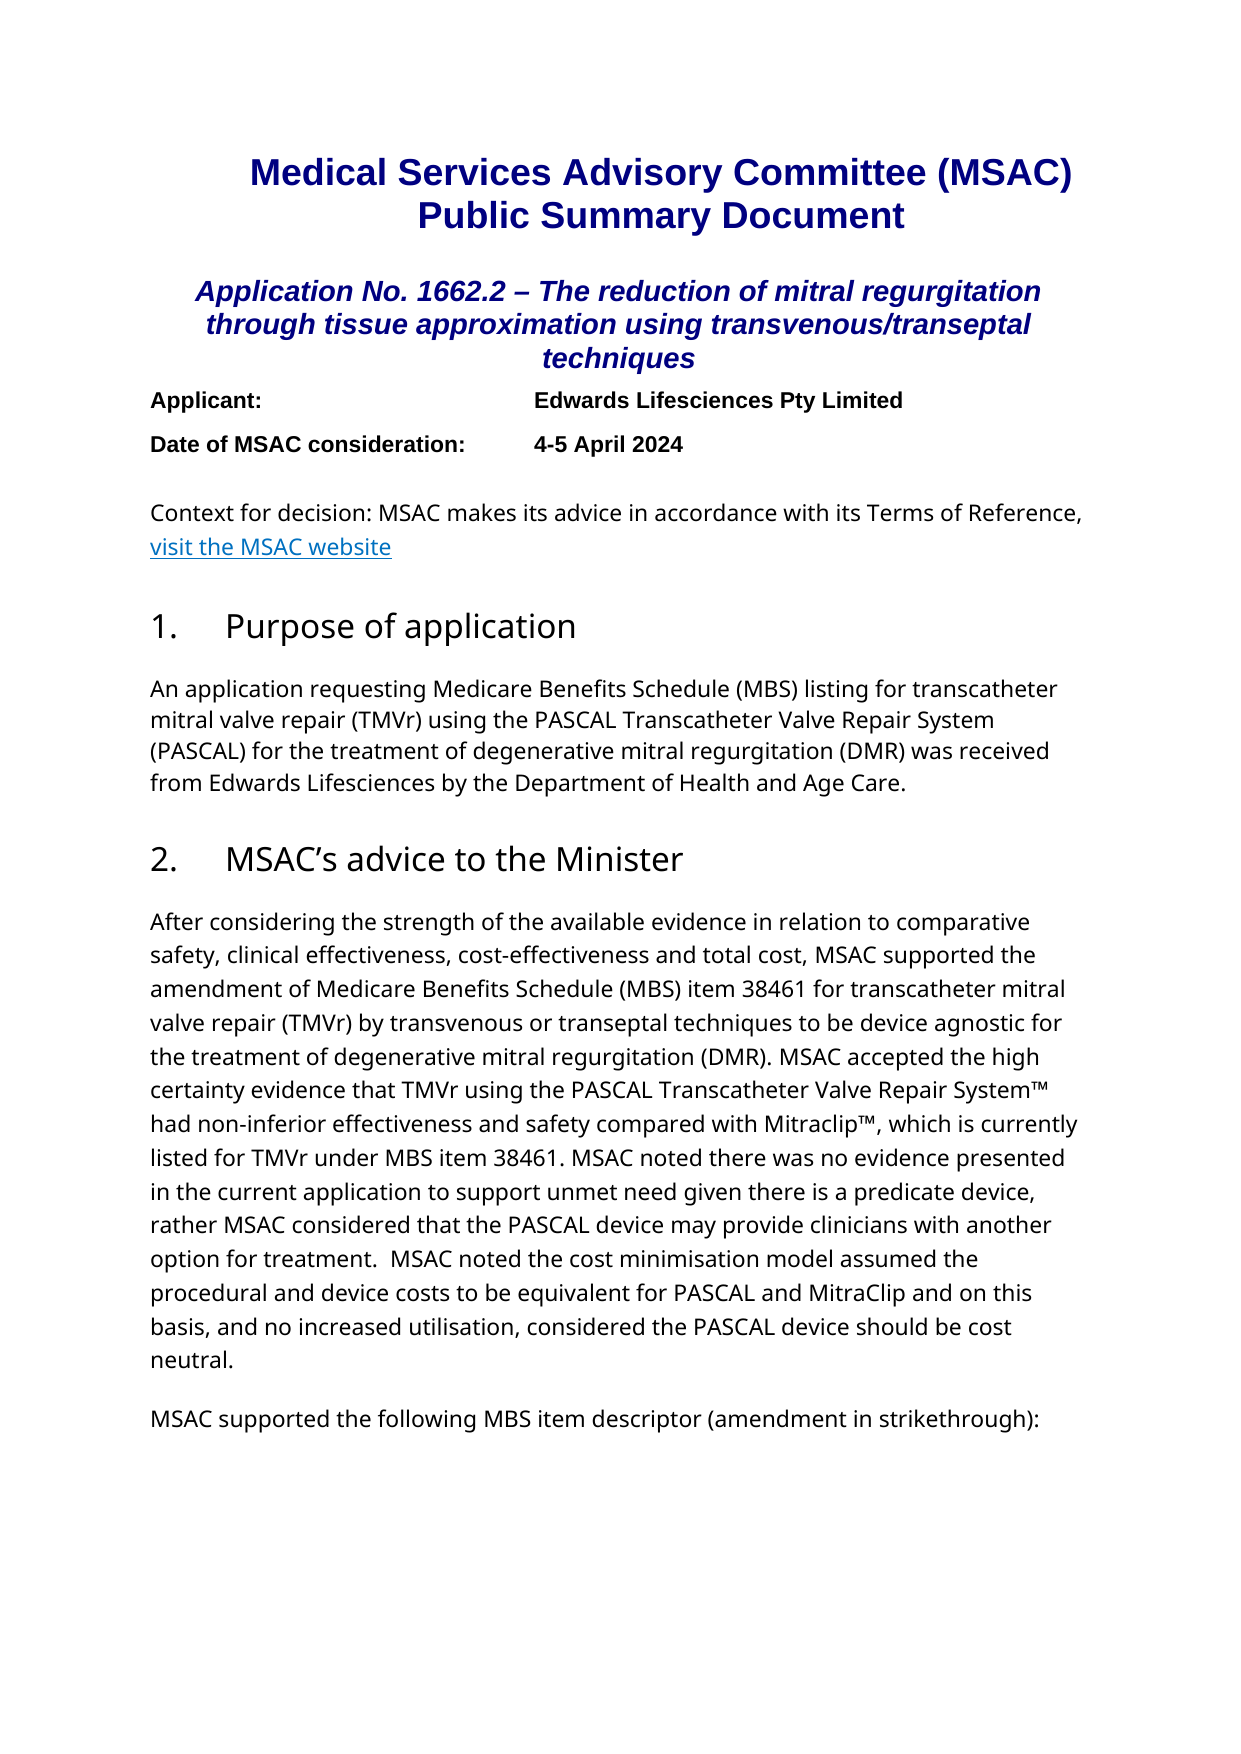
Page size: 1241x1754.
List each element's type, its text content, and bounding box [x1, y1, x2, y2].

subtitle 2. MSAC’s advice to the Minister [150, 835, 1090, 881]
text MSAC supported the following MBS item descriptor (amendment in strikethrough): [150, 1403, 1090, 1434]
text Date of MSAC consideration: 4-5 April 2024 [150, 431, 1090, 458]
text Context for decision: MSAC makes its advice in accordance with its Terms of Reference, visit the MSAC website [150, 497, 1090, 562]
subtitle Medical Services Advisory Committee (MSAC) Public Summary Document [232, 150, 1090, 236]
text After considering the strength of the available evidence in relation to comparative safety, clinical effectiveness, cost-effectiveness and total cost, MSAC supported the amendment of Medicare Benefits Schedule (MBS) item 38461 for transcatheter mitral valve repair (TMVr) by transvenous or transeptal techniques to be device agnostic for the treatment of degenerative mitral regurgitation (DMR). MSAC accepted the high certainty evidence that TMVr using the PASCAL Transcatheter Valve Repair System™ had non-inferior effectiveness and safety compared with Mitraclip™, which is currently listed for TMVr under MBS item 38461. MSAC noted there was no evidence presented in the current application to support unmet need given there is a predicate device, rather MSAC considered that the PASCAL device may provide clinicians with another option for treatment. MSAC noted the cost minimisation model assumed the procedural and device costs to be equivalent for PASCAL and MitraClip and on this basis, and no increased utilisation, considered the PASCAL device should be cost neutral. [150, 906, 1090, 1376]
text An application requesting Medicare Benefits Schedule (MBS) listing for transcatheter mitral valve repair (TMVr) using the PASCAL Transcatheter Valve Repair System (PASCAL) for the treatment of degenerative mitral regurgitation (DMR) was received from Edwards Lifesciences by the Department of Health and Age Care. [150, 673, 1090, 798]
subtitle 1. Purpose of application [150, 602, 1090, 648]
text Applicant: Edwards Lifesciences Pty Limited [150, 387, 1090, 413]
text Application No. 1662.2 – The reduction of mitral regurgitation through tissue approximation using transvenous/transeptal techniques [150, 274, 1090, 374]
